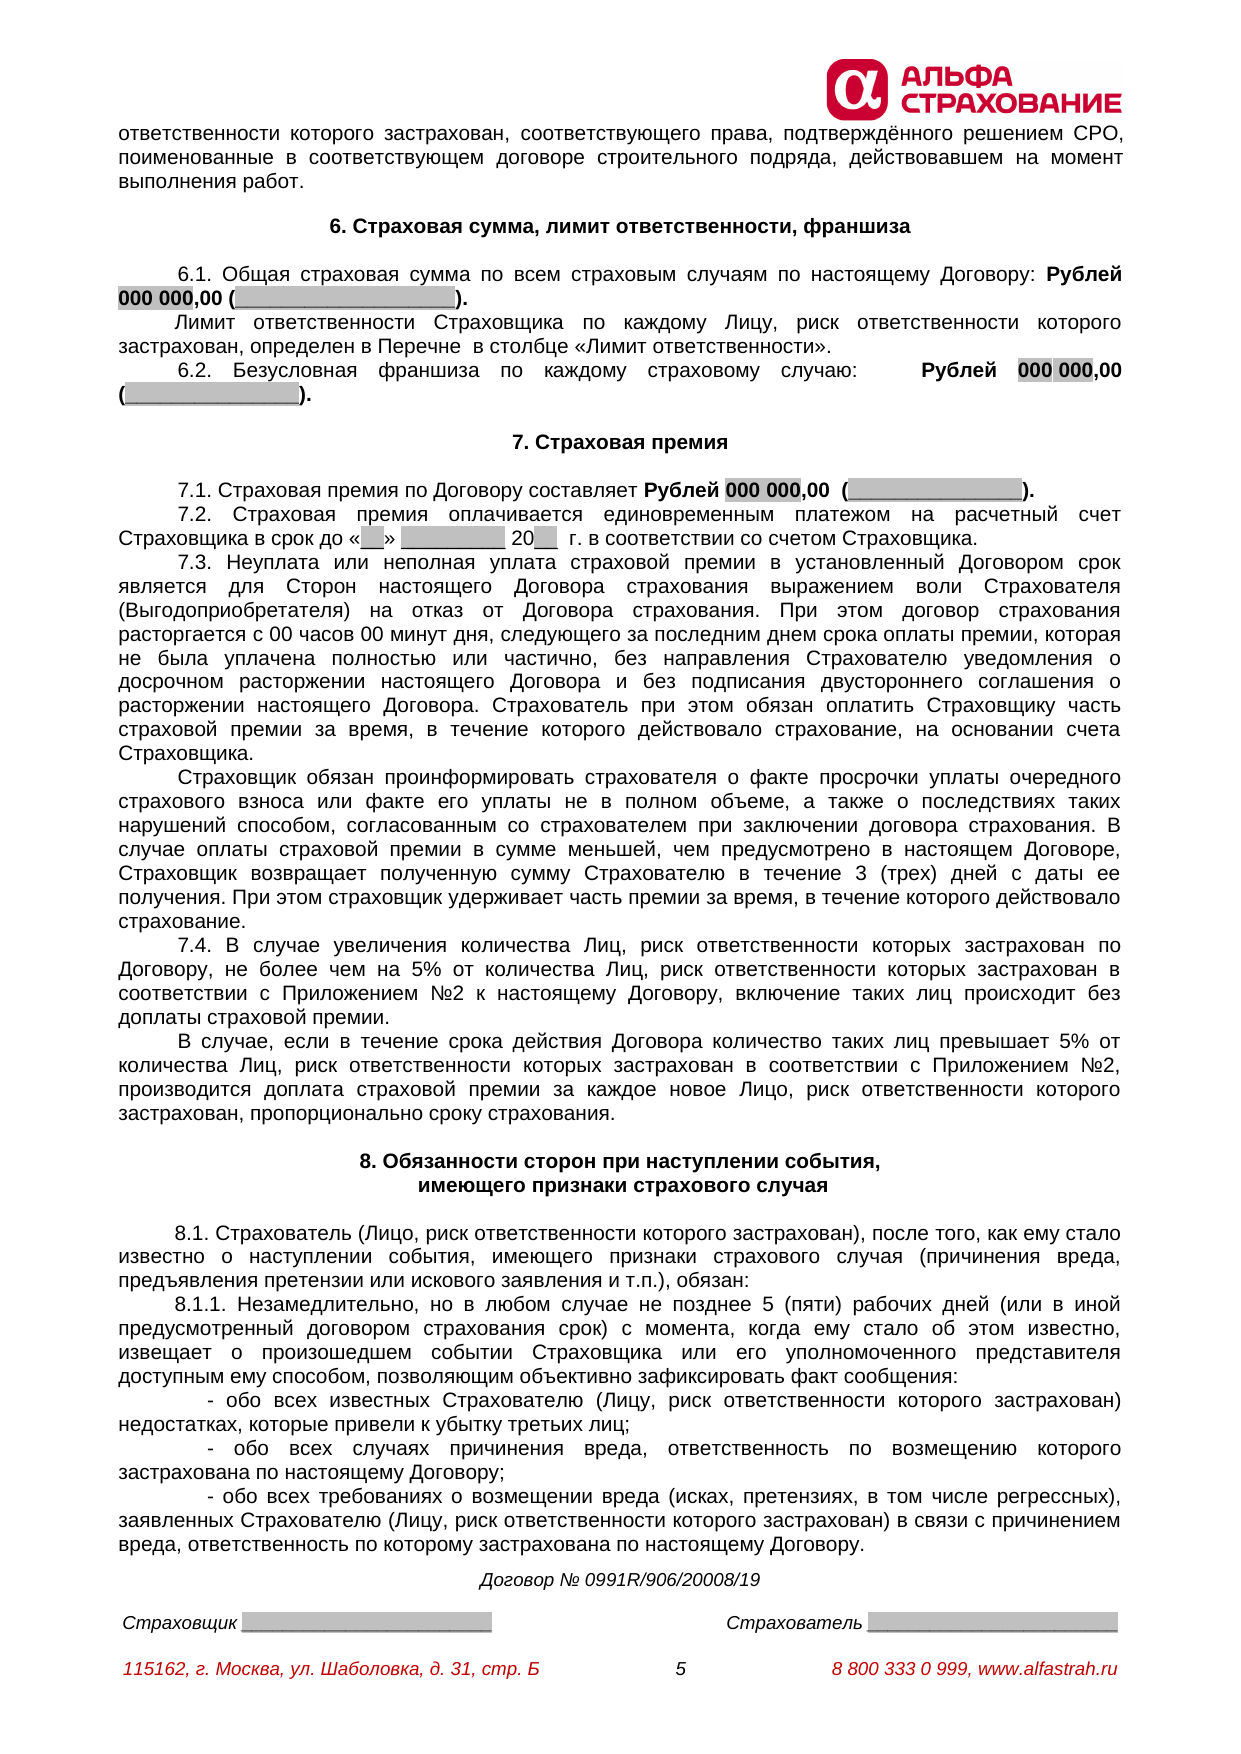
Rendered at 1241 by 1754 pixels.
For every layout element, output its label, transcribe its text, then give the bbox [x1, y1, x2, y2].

text 7.3. Неуплата или неполная уплата страховой премии в установленный Договором срок является для Сторон настоящего Договора страхования выражением воли Страхователя (Выгодоприобретателя) на отказ от Договора страхования. При этом договор страхования расторгается с 00 часов 00 минут дня, следующего за последним днем срока оплаты премии, которая не была уплачена полностью или частично, без направления Страхователю уведомления о досрочном расторжении настоящего Договора и без подписания двустороннего соглашения о расторжении настоящего Договора. Страхователь при этом обязан оплатить Страховщику часть страховой премии за время, в течение которого действовало страхование, на основании счета Страховщика. [118, 549, 1122, 765]
text - обо всех требованиях о возмещении вреда (исках, претензиях, в том числе регрессных), заявленных Страхователю (Лицу, риск ответственности которого застрахован) в связи с причинением вреда, ответственность по которому застрахована по настоящему Договору. [118, 1484, 1122, 1556]
text 7.1. Страховая премия по Договору составляет Рублей 000 000,00 (_______________). [118, 478, 725, 502]
text 6.1. Общая страховая сумма по всем страховым случаям по настоящему Договору: Рублей 000 000,00 (___________________). [118, 262, 1122, 310]
text 6.2. Безусловная франшиза по каждому страховому случаю: Рублей 000 000,00 (_______________). [118, 358, 1122, 406]
text В случае, если в течение срока действия Договора количество таких лиц превышает 5% от количества Лиц, риск ответственности которых застрахован в соответствии с Приложением №2, производится доплата страховой премии за каждое новое Лицо, риск ответственности которого застрахован, пропорционально сроку страхования. [118, 1029, 1122, 1124]
text 7. Страховая премия [118, 430, 1122, 454]
picture [826, 59, 1123, 121]
text Страховщик обязан проинформировать страхователя о факте просрочки уплаты очередного страхового взноса или факте его уплаты не в полном объеме, а также о последствиях таких нарушений способом, согласованным со страхователем при заключении договора страхования. В случае оплаты страховой премии в сумме меньшей, чем предусмотрено в настоящем Договоре, Страховщик возвращает полученную сумму Страхователю в течение 3 (трех) дней с даты ее получения. При этом страховщик удерживает часть премии за время, в течение которого действовало страхование. [118, 765, 1122, 933]
text Лимит ответственности Страховщика по каждому Лицу, риск ответственности которого застрахован, определен в Перечне в столбце «Лимит ответственности». [118, 310, 1122, 358]
text 6. Страховая сумма, лимит ответственности, франшиза [118, 214, 1122, 238]
text 8.1. Страхователь (Лицо, риск ответственности которого застрахован), после того, как ему стало известно о наступлении события, имеющего признаки страхового случая (причинения вреда, предъявления претензии или искового заявления и т.п.), обязан: [118, 1220, 1122, 1292]
text имеющего признаки страхового случая [118, 1172, 1122, 1196]
text - обо всех случаях причинения вреда, ответственность по возмещению которого застрахована по настоящему Договору; [118, 1436, 1122, 1484]
text 8.1.1. Незамедлительно, но в любом случае не позднее 5 (пяти) рабочих дней (или в иной предусмотренный договором страхования срок) с момента, когда ему стало об этом известно, извещает о произошедшем событии Страховщика или его уполномоченного представителя доступным ему способом, позволяющим объективно зафиксировать факт сообщения: [118, 1292, 1122, 1388]
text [118, 121, 1125, 192]
text - обо всех известных Страхователю (Лицу, риск ответственности которого застрахован) недостатках, которые привели к убытку третьих лиц; [118, 1388, 1122, 1436]
text 7.2. Страховая премия оплачивается единовременным платежом на расчетный счет Страховщика в срок до «__» _________ 20__ г. в соответствии со счетом Страховщика. [118, 502, 1122, 549]
text 7.4. В случае увеличения количества Лиц, риск ответственности которых застрахован по Договору, не более чем на 5% от количества Лиц, риск ответственности которых застрахован в соответствии с Приложением №2 к настоящему Договору, включение таких лиц происходит без доплаты страховой премии. [118, 933, 1122, 1029]
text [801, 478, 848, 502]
text 8. Обязанности сторон при наступлении события, [118, 1148, 1122, 1172]
